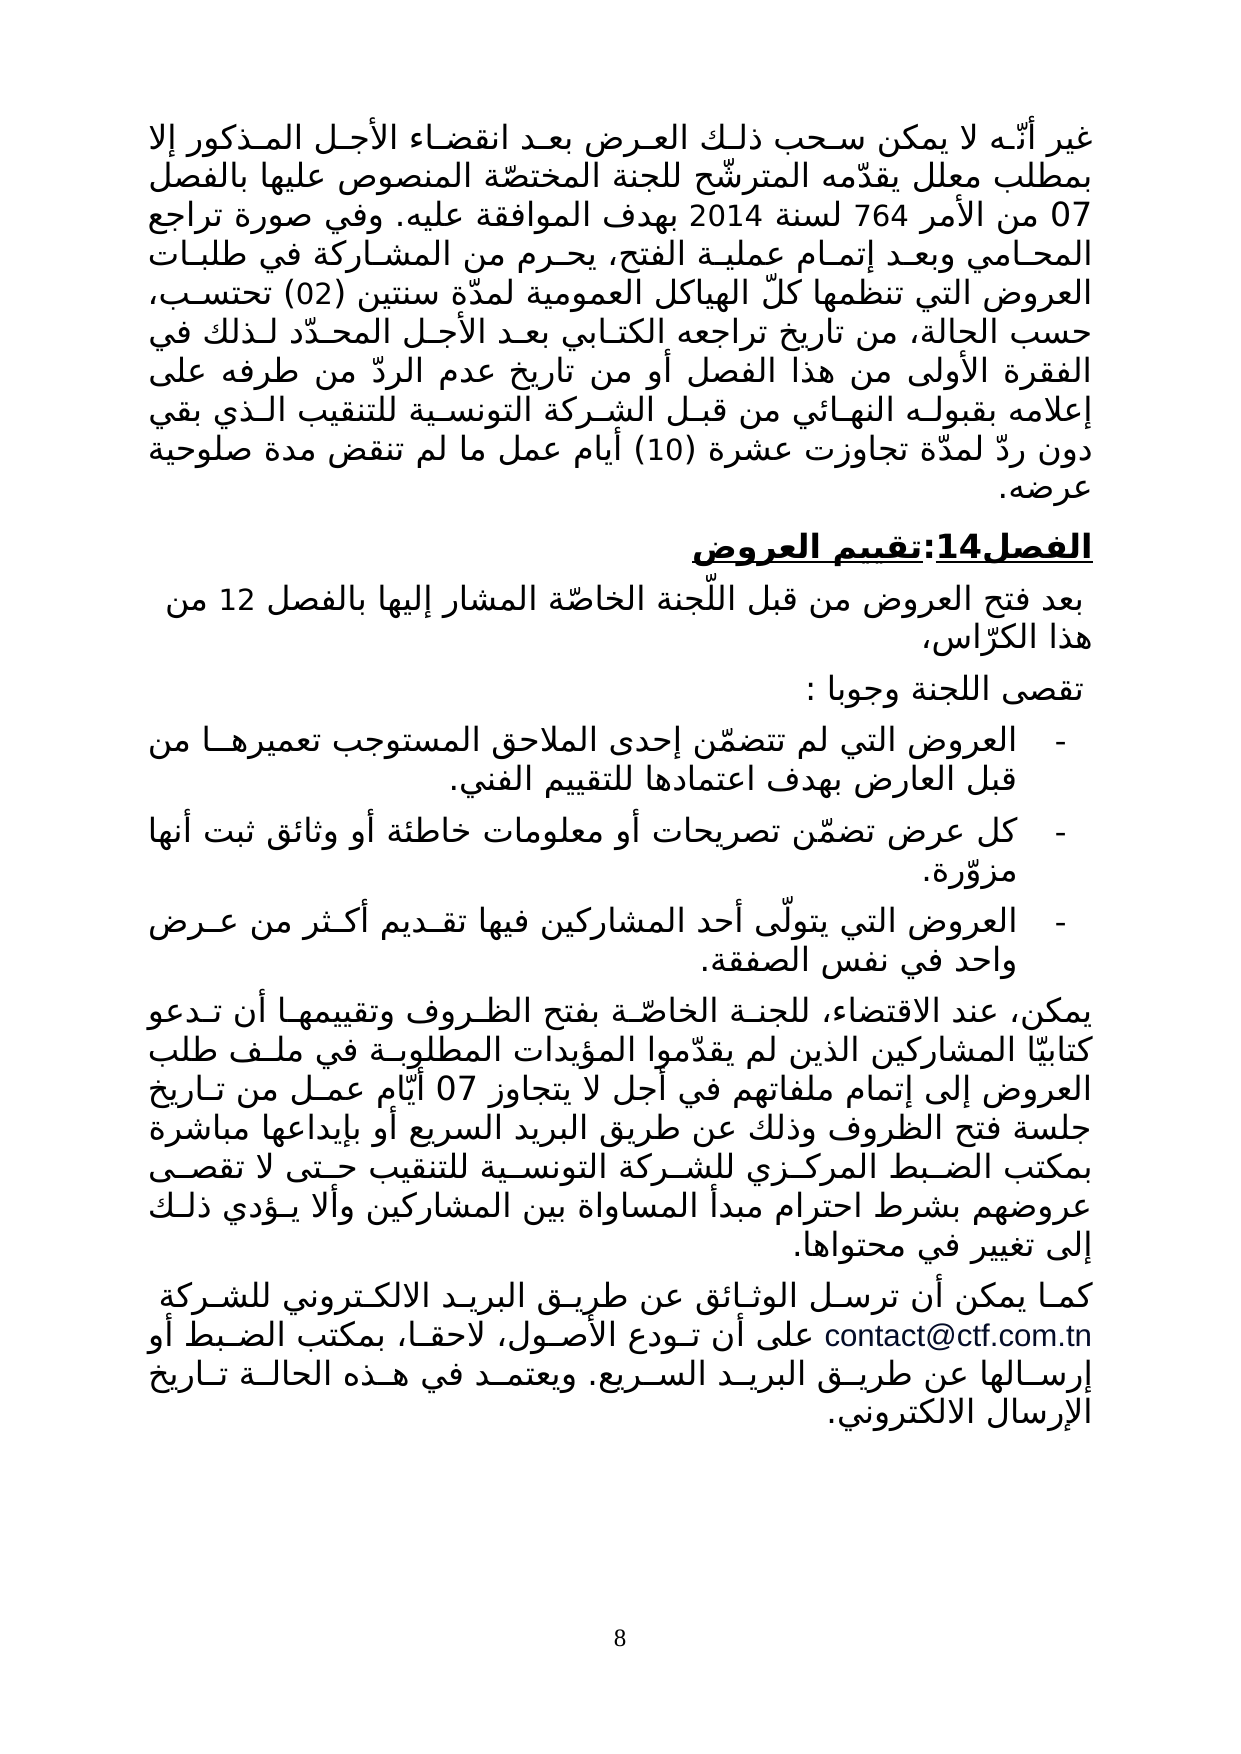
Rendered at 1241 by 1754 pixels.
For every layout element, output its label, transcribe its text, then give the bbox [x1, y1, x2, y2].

text يمكن، عند الاقتضاء، للجنة الخاصّة بفتح الظروف وتقييمها أن تدعو كتابيّا المشاركين الذين لم يقدّموا المؤيدات المطلوبة في ملف طلب العروض إلى إتمام ملفاتهم في أجل لا يتجاوز 07 أيّام عمل من تاريخ جلسة فتح الظروف وذلك عن طريق البريد السريع أو بإيداعها مباشرة بمكتب الضبط المركزي للشركة التونسية للتنقيب حتى لا تقصى عروضهم بشرط احترام مبدأ المساواة بين المشاركين وألا يؤدي ذلك إلى تغيير في محتواها. [148, 992, 1092, 1264]
list كل عرض تضمّن تصريحات أو معلومات خاطئة أو وثائق ثبت أنها مزوّرة. [148, 811, 1055, 889]
text بعد فتح العروض من قبل اللّجنة الخاصّة المشار إليها بالفصل 12 من هذا الكرّاس، [148, 579, 1092, 657]
text كما يمكن أن ترسل الوثائق عن طريق البريد الالكتروني للشركة contact@ctf.com.tn على أن تودع الأصول، لاحقا، بمكتب الضبط أو إرسالها عن طريق البريد السريع. ويعتمد في هذه الحالة تاريخ الإرسال الالكتروني. [148, 1276, 1092, 1432]
text غير أنّه لا يمكن سحب ذلك العرض بعد انقضاء الأجل المذكور إلا بمطلب معلل يقدّمه المترشّح للجنة المختصّة المنصوص عليها بالفصل 07 من الأمر 764 لسنة 2014 بهدف الموافقة عليه. وفي صورة تراجع المحامي وبعد إتمام عملية الفتح، يحرم من المشاركة في طلبات العروض التي تنظمها كلّ الهياكل العمومية لمدّة سنتين (02) تحتسب، حسب الحالة، من تاريخ تراجعه الكتابي بعد الأجل المحدّد لذلك في الفقرة الأولى من هذا الفصل أو من تاريخ عدم الردّ من طرفه على إعلامه بقبوله النهائي من قبل الشركة التونسية للتنقيب الذي بقي دون ردّ لمدّة تجاوزت عشرة (10) أيام عمل ما لم تنقض مدة صلوحية عرضه. [148, 118, 1092, 507]
text تقصى اللجنة وجوبا : [148, 669, 1092, 708]
list العروض التي لم تتضمّن إحدى الملاحق المستوجب تعميرها من قبل العارض بهدف اعتمادها للتقييم الفني. [148, 721, 1055, 798]
list العروض التي يتولّى أحد المشاركين فيها تقديم أكثر من عرض واحد في نفس الصفقة. [148, 901, 1055, 979]
text الفصل14:تقييم العروض [148, 528, 1092, 567]
